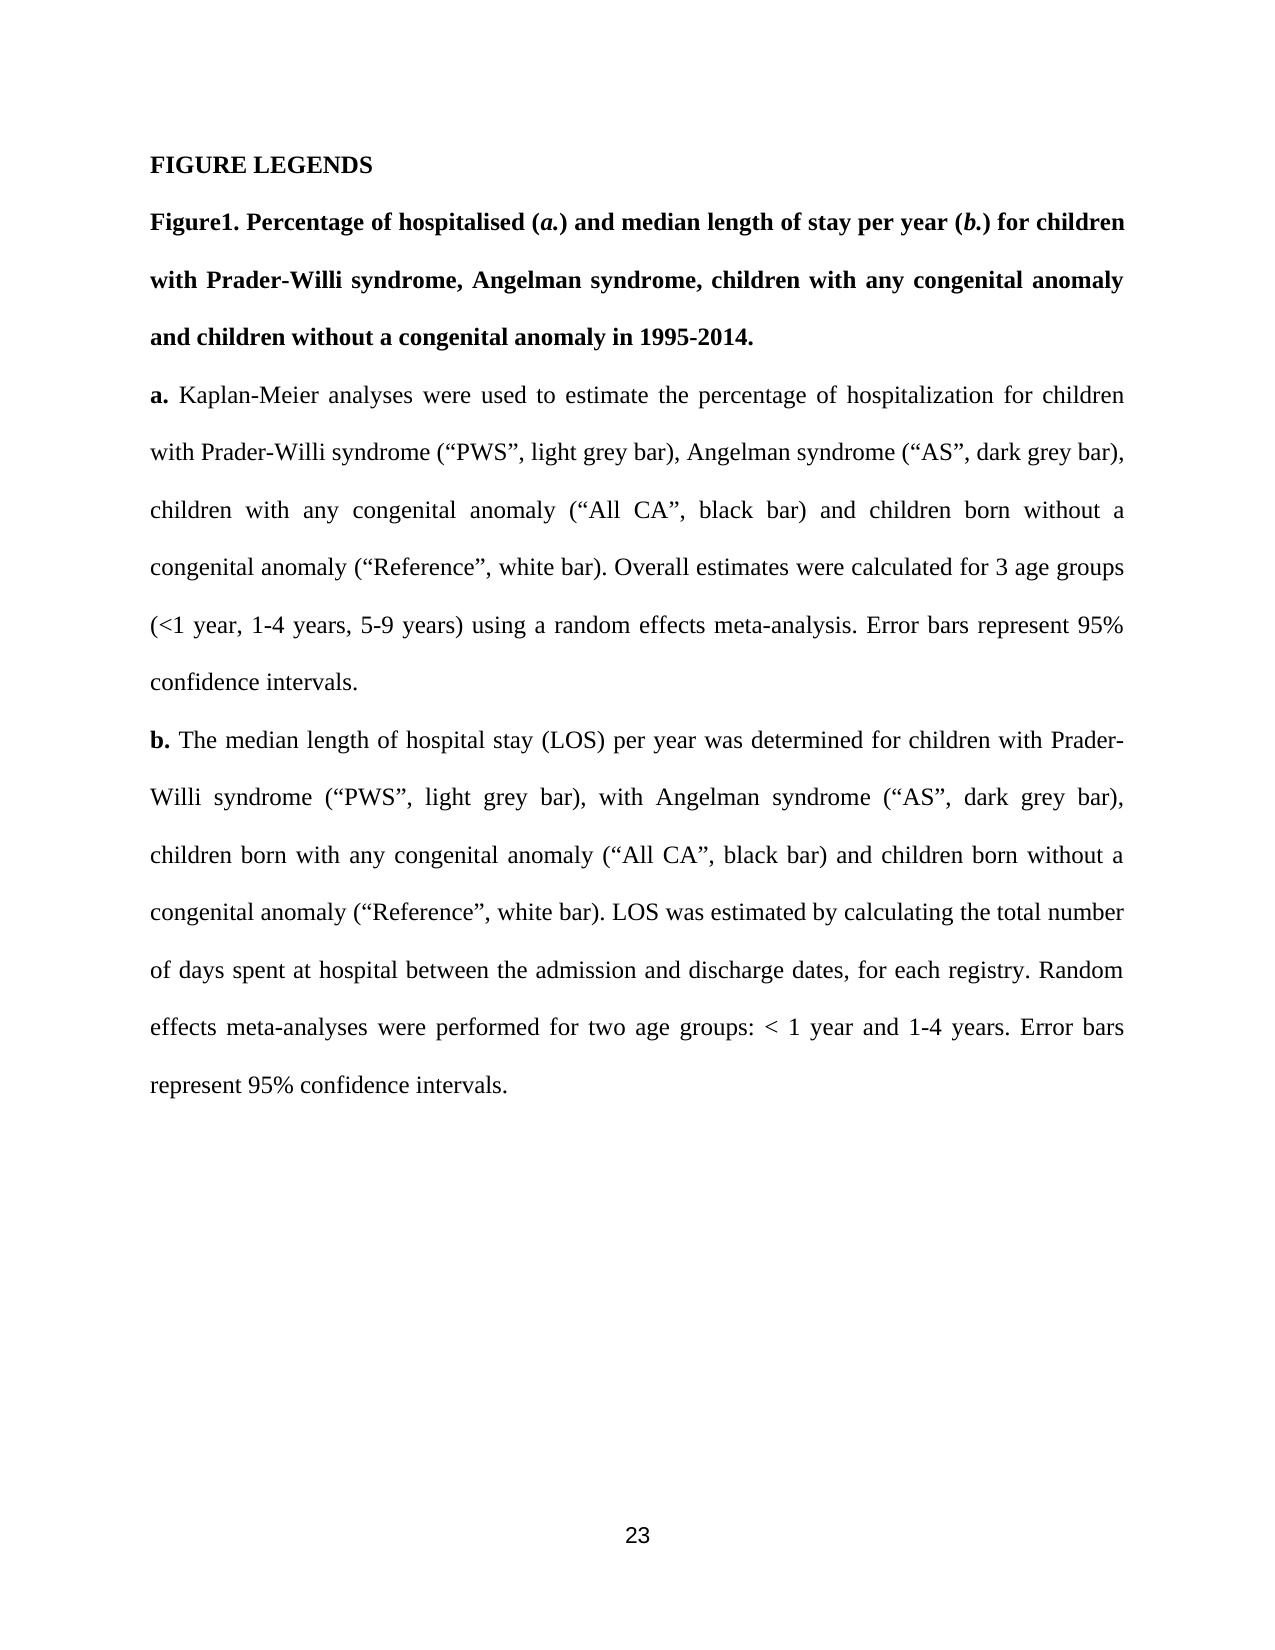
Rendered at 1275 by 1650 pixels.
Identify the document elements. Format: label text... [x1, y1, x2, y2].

text FIGURE LEGENDS [150, 150, 1125, 179]
text a. Kaplan-Meier analyses were used to estimate the percentage of hospitalization for children with Prader-Willi syndrome (“PWS”, light grey bar), Angelman syndrome (“AS”, dark grey bar), children with any congenital anomaly (“All CA”, black bar) and children born without a congenital anomaly (“Reference”, white bar). Overall estimates were calculated for 3 age groups (<1 year, 1-4 years, 5-9 years) using a random effects meta-analysis. Error bars represent 95% confidence intervals. [150, 380, 1125, 696]
text Figure1. Percentage of hospitalised (a.) and median length of stay per year (b.) for children with Prader-Willi syndrome, Angelman syndrome, children with any congenital anomaly and children without a congenital anomaly in 1995-2014. [150, 207, 1125, 351]
text b. The median length of hospital stay (LOS) per year was determined for children with Prader-Willi syndrome (“PWS”, light grey bar), with Angelman syndrome (“AS”, dark grey bar), children born with any congenital anomaly (“All CA”, black bar) and children born without a congenital anomaly (“Reference”, white bar). LOS was estimated by calculating the total number of days spent at hospital between the admission and discharge dates, for each registry. Random effects meta-analyses were performed for two age groups: < 1 year and 1-4 years. Error bars represent 95% confidence intervals. [150, 725, 1125, 1099]
